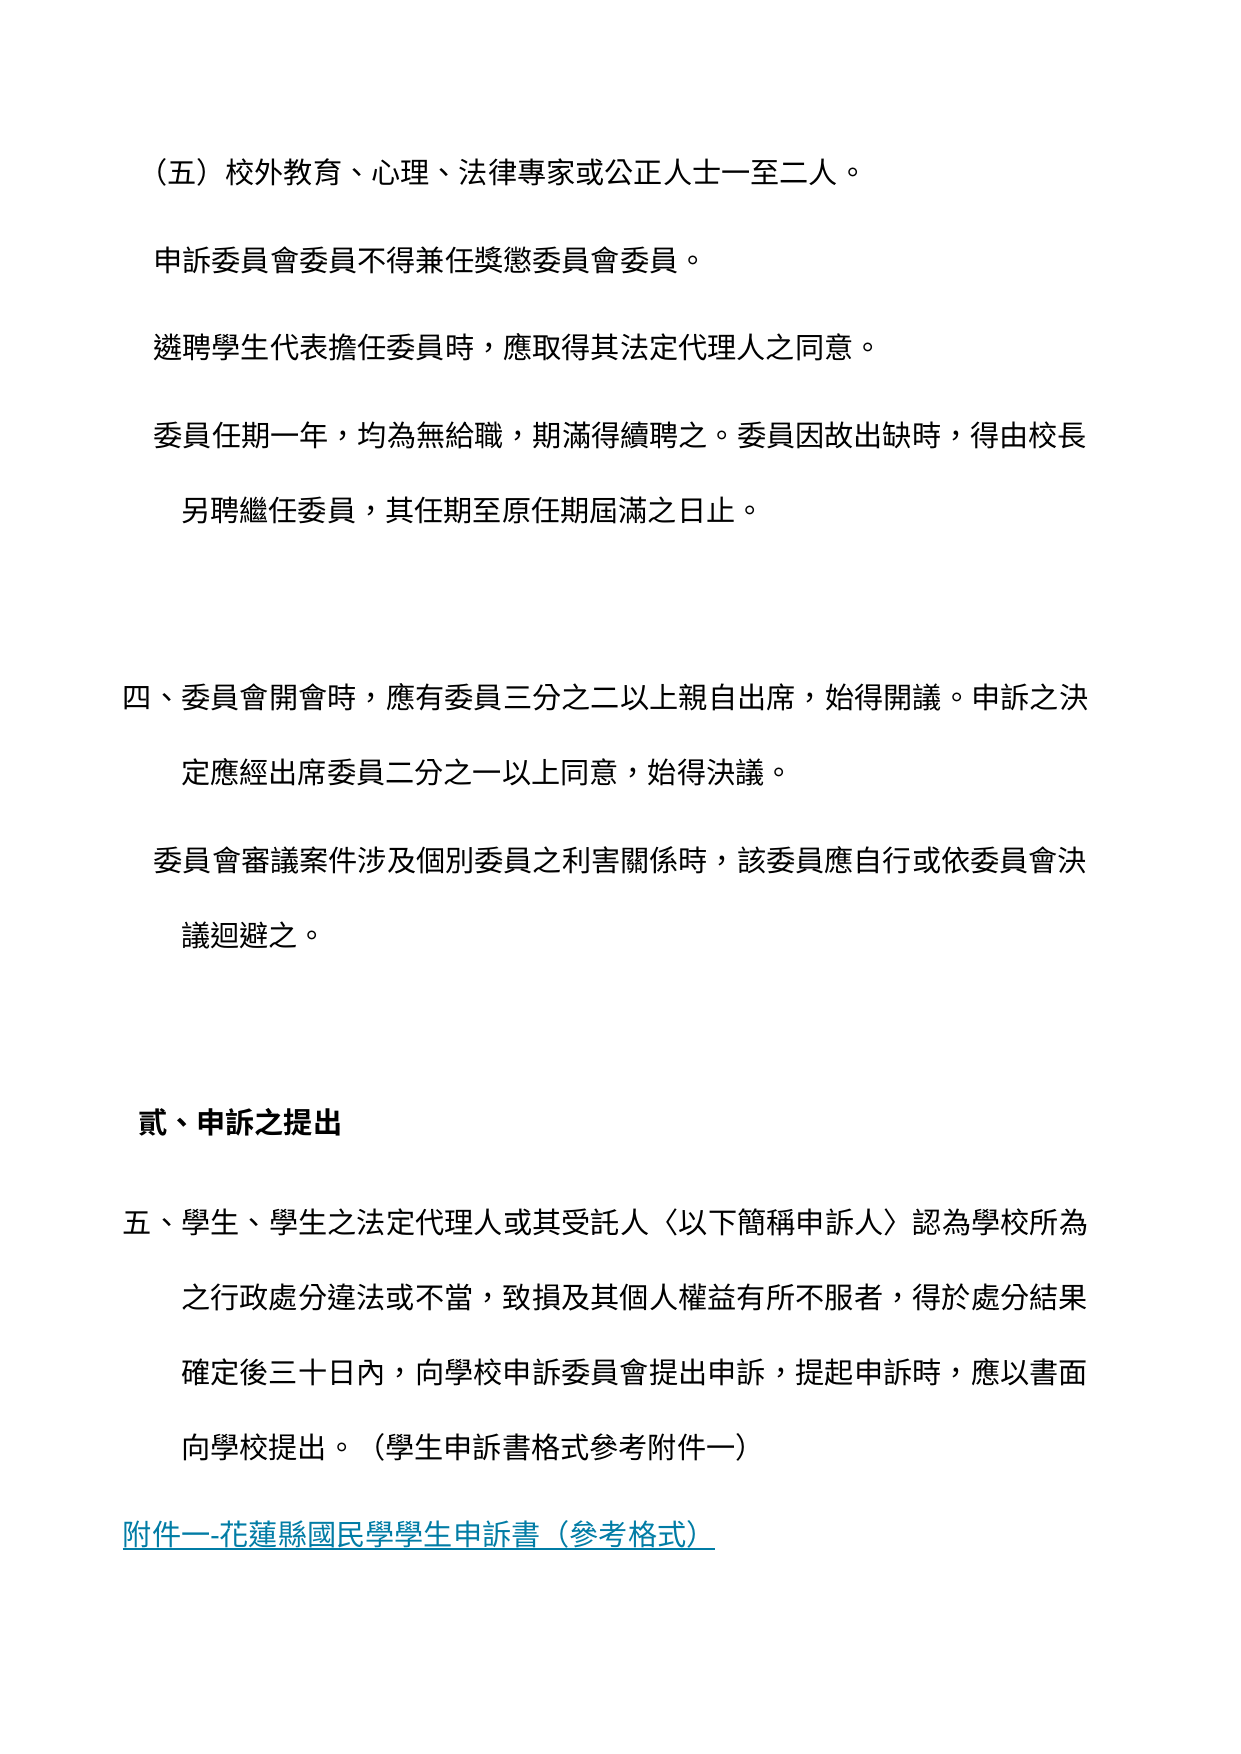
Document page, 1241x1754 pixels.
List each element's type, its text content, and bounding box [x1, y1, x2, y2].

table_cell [116, 127, 1096, 652]
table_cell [116, 1177, 1096, 1589]
table_cell 四、委員會開會時，應有委員三分之二以上親自出席，始得開議。申訴之決定應經出席委員二分之一以上同意，始得決議。 委員會審議案件涉及個別委員之利害關係時，該委員應自行或依委員會決議迴避之。 [116, 652, 1096, 1077]
table_cell 貳、申訴之提出 [116, 1077, 1096, 1177]
